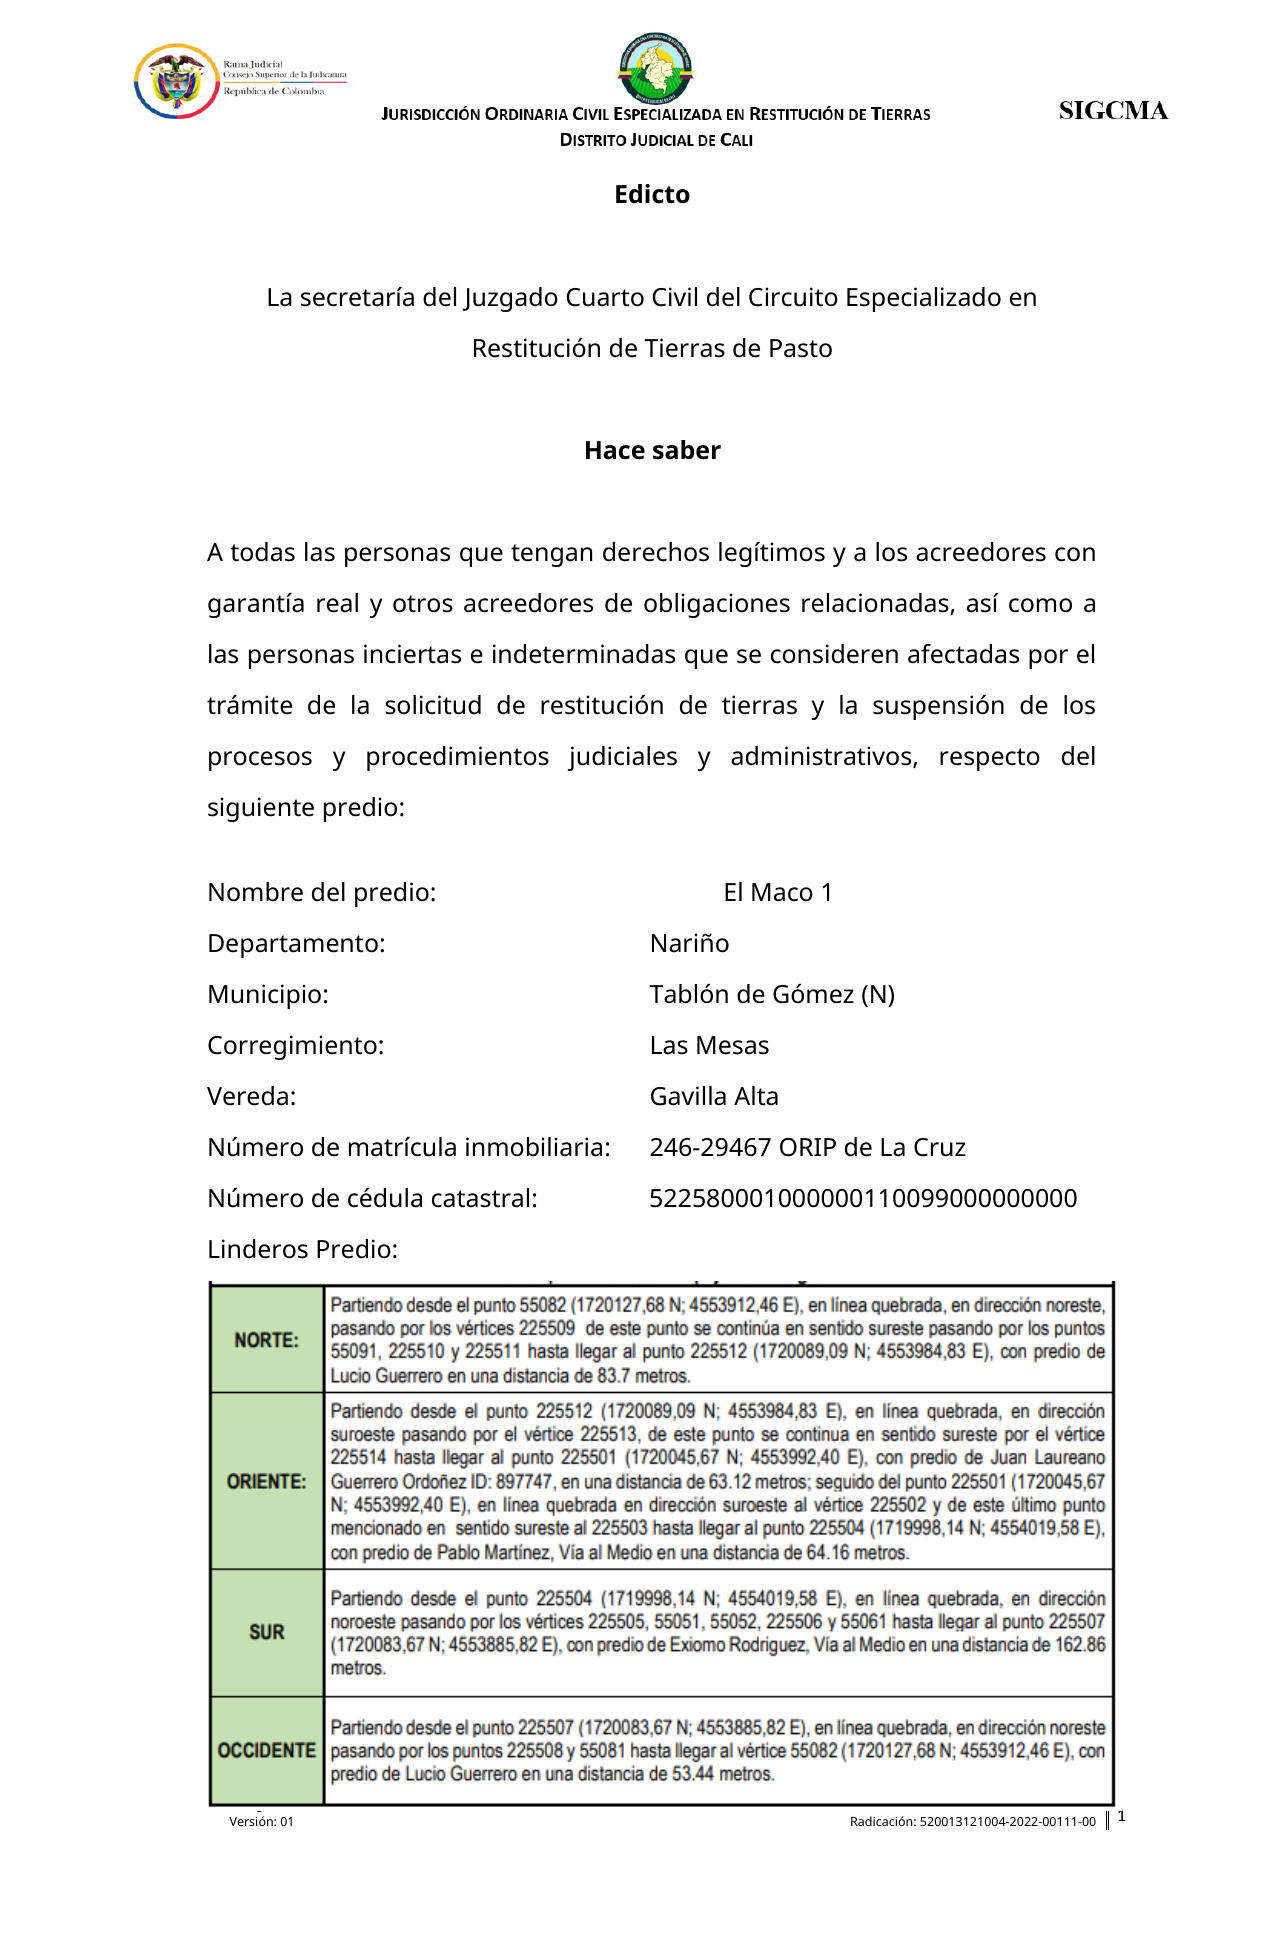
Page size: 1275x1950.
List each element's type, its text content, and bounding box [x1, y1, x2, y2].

picture [132, 22, 1172, 159]
text Vereda: Gavilla Alta [207, 1079, 1098, 1113]
text Número de cédula catastral: 522580001000000110099000000000 [207, 1181, 1098, 1215]
picture [206, 1281, 1123, 1811]
text Corregimiento: Las Mesas [207, 1028, 1098, 1062]
text Edicto [207, 177, 1098, 211]
text Hace saber [207, 432, 1098, 466]
text Número de matrícula inmobiliaria: 246-29467 ORIP de La Cruz [207, 1130, 1098, 1164]
text Nombre del predio: El Maco 1 [207, 875, 1098, 909]
text La secretaría del Juzgado Cuarto Civil del Circuito Especializado en Restitución de Tierras de Pasto [207, 279, 1098, 364]
text Linderos Predio: [207, 1232, 1098, 1266]
text Municipio: Tablón de Gómez (N) [207, 977, 1098, 1011]
text A todas las personas que tengan derechos legítimos y a los acreedores con garantía real y otros acreedores de obligaciones relacionadas, así como a las personas inciertas e indeterminadas que se consideren afectadas por el trámite de la solicitud de restitución de tierras y la suspensión de los procesos y procedimientos judiciales y administrativos, respecto del siguiente predio: [207, 534, 1098, 824]
text Departamento: Nariño [207, 926, 1098, 960]
